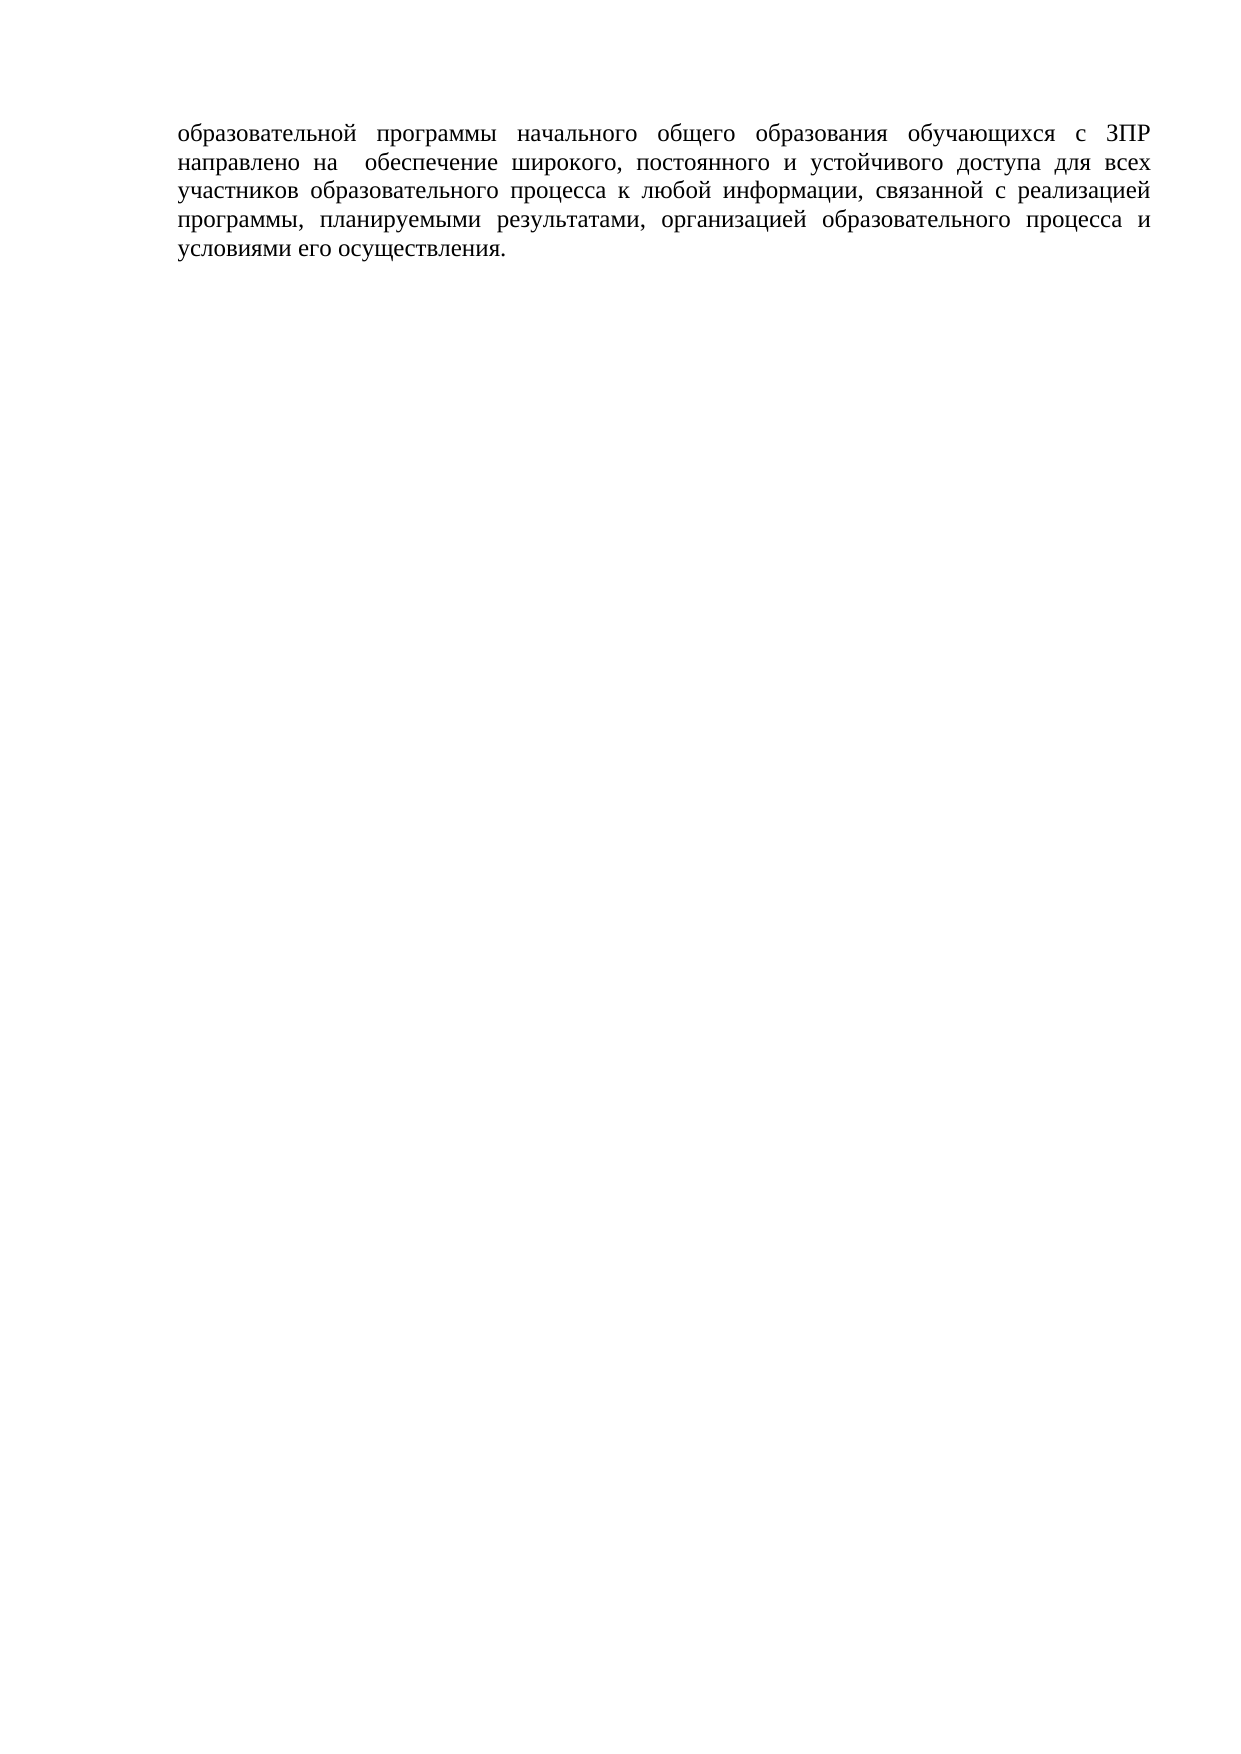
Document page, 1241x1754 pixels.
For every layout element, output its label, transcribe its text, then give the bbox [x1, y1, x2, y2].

text образовательной программы начального общего образования обучающихся с ЗПР направлено на обеспечение широкого, постоянного и устойчивого доступа для всех участников образовательного процесса к любой информации, связанной с реализацией программы, планируемыми результатами, организацией образовательного процесса и условиями его осуществления. [177, 118, 1152, 262]
